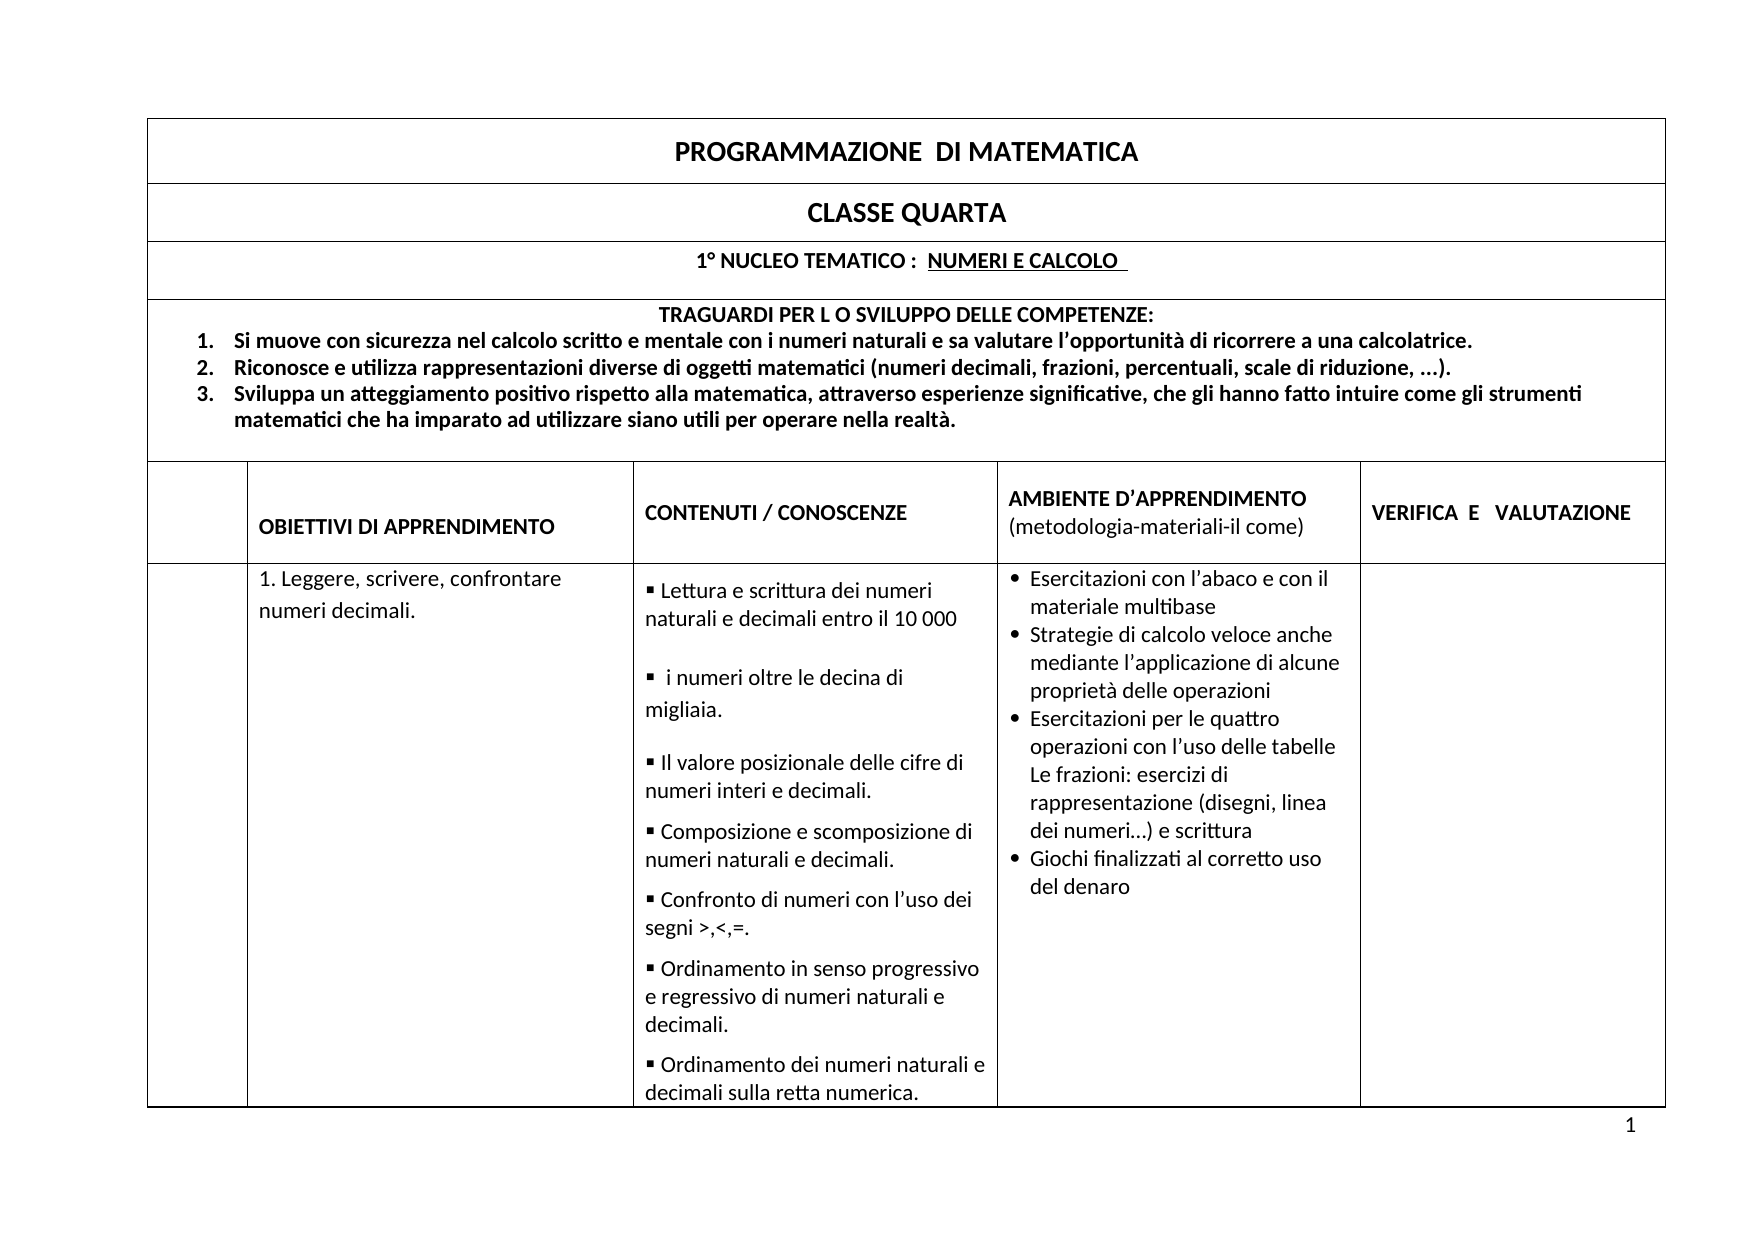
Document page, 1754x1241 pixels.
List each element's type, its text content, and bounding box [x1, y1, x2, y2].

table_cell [634, 564, 997, 1106]
table_cell CLASSE QUARTA [148, 184, 1665, 241]
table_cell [998, 564, 1360, 1106]
table_cell VERIFICA E VALUTAZIONE [1361, 462, 1665, 563]
table_cell 1° NUCLEO TEMATICO : NUMERI E CALCOLO [148, 242, 1665, 299]
table_cell AMBIENTE D’APPRENDIMENTO (metodologia-materiali-il come) [998, 462, 1360, 563]
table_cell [248, 564, 633, 1106]
table_cell TRAGUARDI PER L O SVILUPPO DELLE COMPETENZE: Si muove con sicurezza nel calcolo scritto e mentale con i numeri naturali e sa valutare l’opportunità di ricorrere a una calcolatrice. Riconosce e utilizza rappresentazioni diverse di oggetti matematici (numeri decimali, frazioni, percentuali, scale di riduzione, ...). Sviluppa un atteggiamento positivo rispetto alla matematica, attraverso esperienze significative, che gli hanno fatto intuire come gli strumenti matematici che ha imparato ad utilizzare siano utili per operare nella realtà. [148, 300, 1665, 461]
table_cell [1361, 564, 1665, 1106]
table_cell [148, 462, 247, 563]
table_cell CONTENUTI / CONOSCENZE [634, 462, 997, 563]
table_cell OBIETTIVI DI APPRENDIMENTO [248, 462, 633, 563]
table_header PROGRAMMAZIONE DI MATEMATICA [148, 119, 1665, 183]
table_cell [148, 564, 247, 1106]
